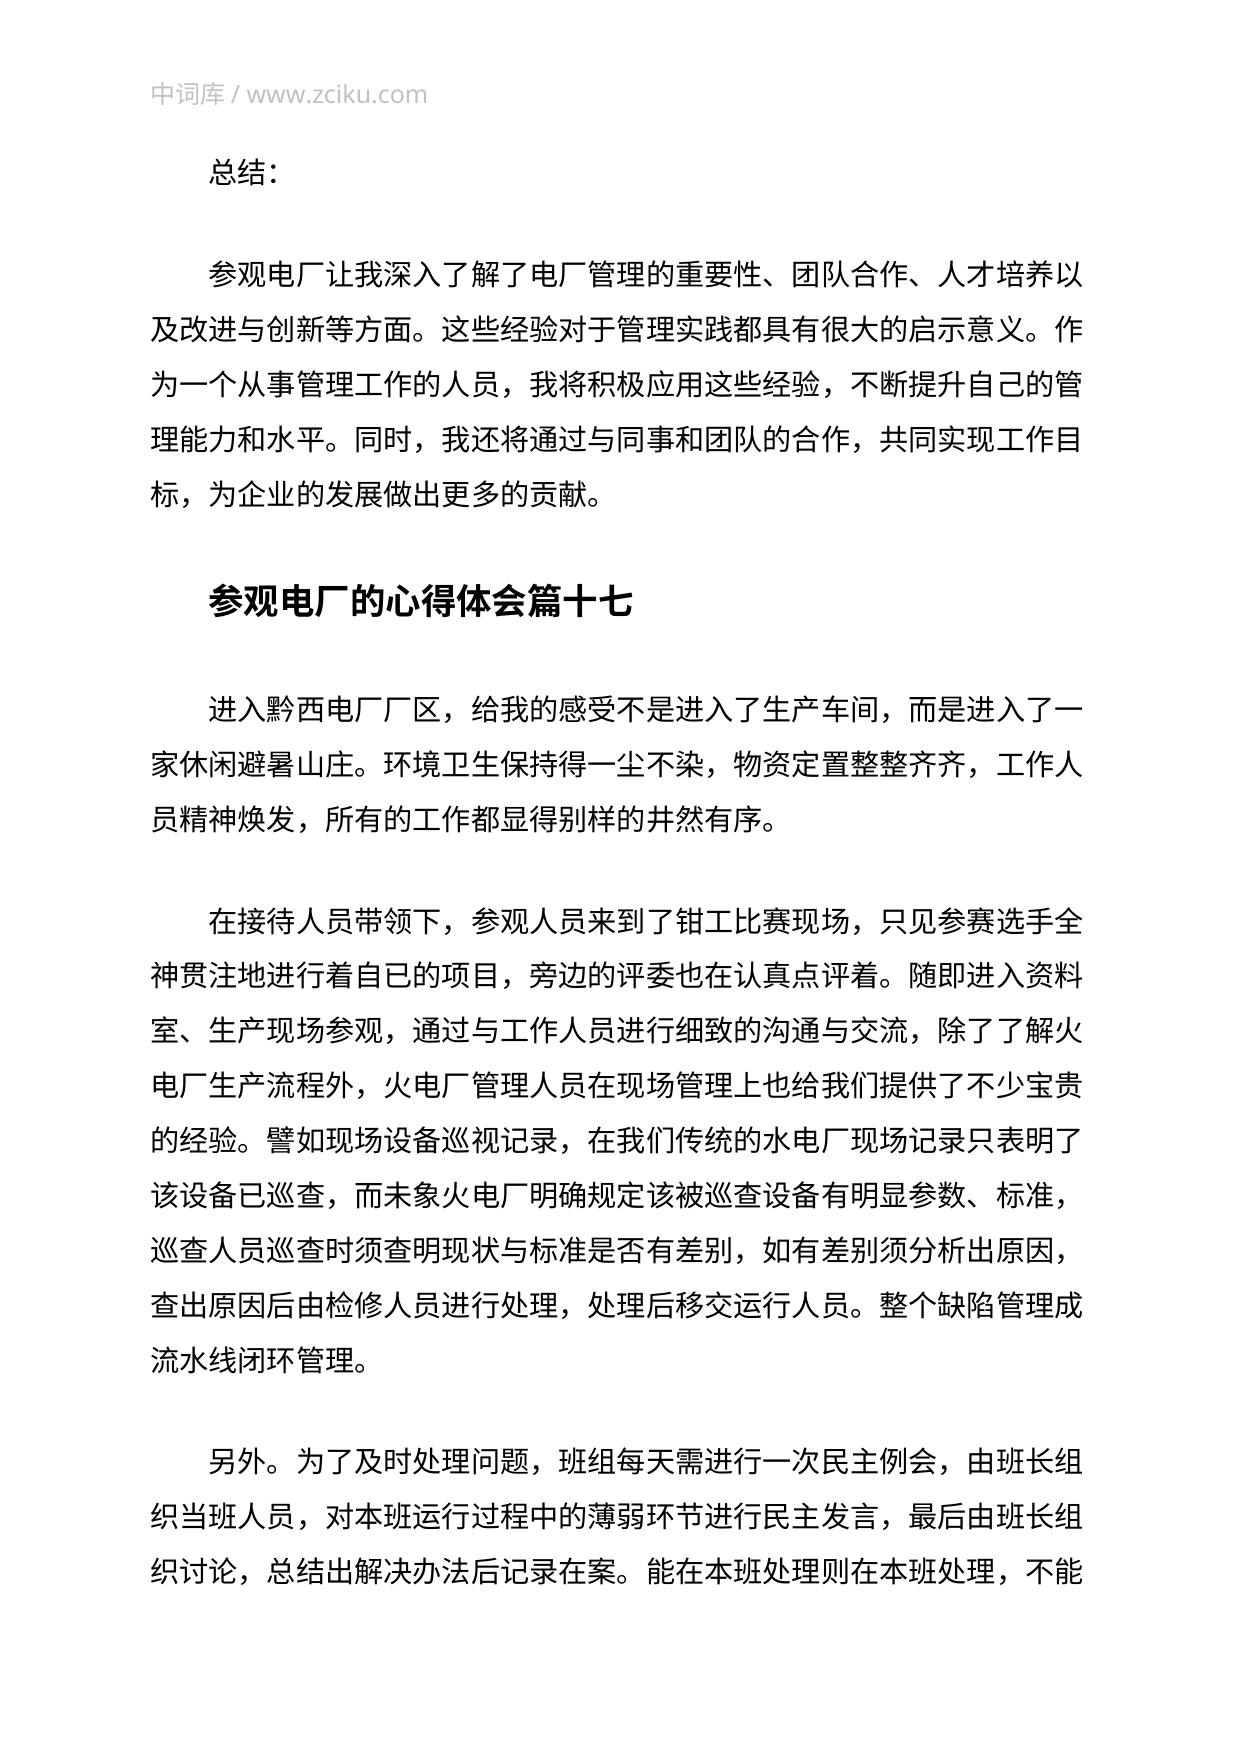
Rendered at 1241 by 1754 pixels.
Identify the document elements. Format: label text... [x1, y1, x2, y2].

text 参观电厂让我深入了解了电厂管理的重要性、团队合作、人才培养以及改进与创新等方面。这些经验对于管理实践都具有很大的启示意义。作为一个从事管理工作的人员，我将积极应用这些经验，不断提升自己的管理能力和水平。同时，我还将通过与同事和团队的合作，共同实现工作目标，为企业的发展做出更多的贡献。 [150, 252, 1090, 514]
text 进入黔西电厂厂区，给我的感受不是进入了生产车间，而是进入了一家休闲避暑山庄。环境卫生保持得一尘不染，物资定置整整齐齐，工作人员精神焕发，所有的工作都显得别样的井然有序。 [150, 687, 1090, 839]
text 在接待人员带领下，参观人员来到了钳工比赛现场，只见参赛选手全神贯注地进行着自已的项目，旁边的评委也在认真点评着。随即进入资料室、生产现场参观，通过与工作人员进行细致的沟通与交流，除了了解火电厂生产流程外，火电厂管理人员在现场管理上也给我们提供了不少宝贵的经验。譬如现场设备巡视记录，在我们传统的水电厂现场记录只表明了该设备已巡查，而未象火电厂明确规定该被巡查设备有明显参数、标准，巡查人员巡查时须查明现状与标准是否有差别，如有差别须分析出原因，查出原因后由检修人员进行处理，处理后移交运行人员。整个缺陷管理成流水线闭环管理。 [150, 898, 1090, 1379]
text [150, 1439, 1090, 1591]
text 参观电厂的心得体会篇十七 [150, 573, 1090, 624]
text 总结： [150, 150, 1090, 192]
